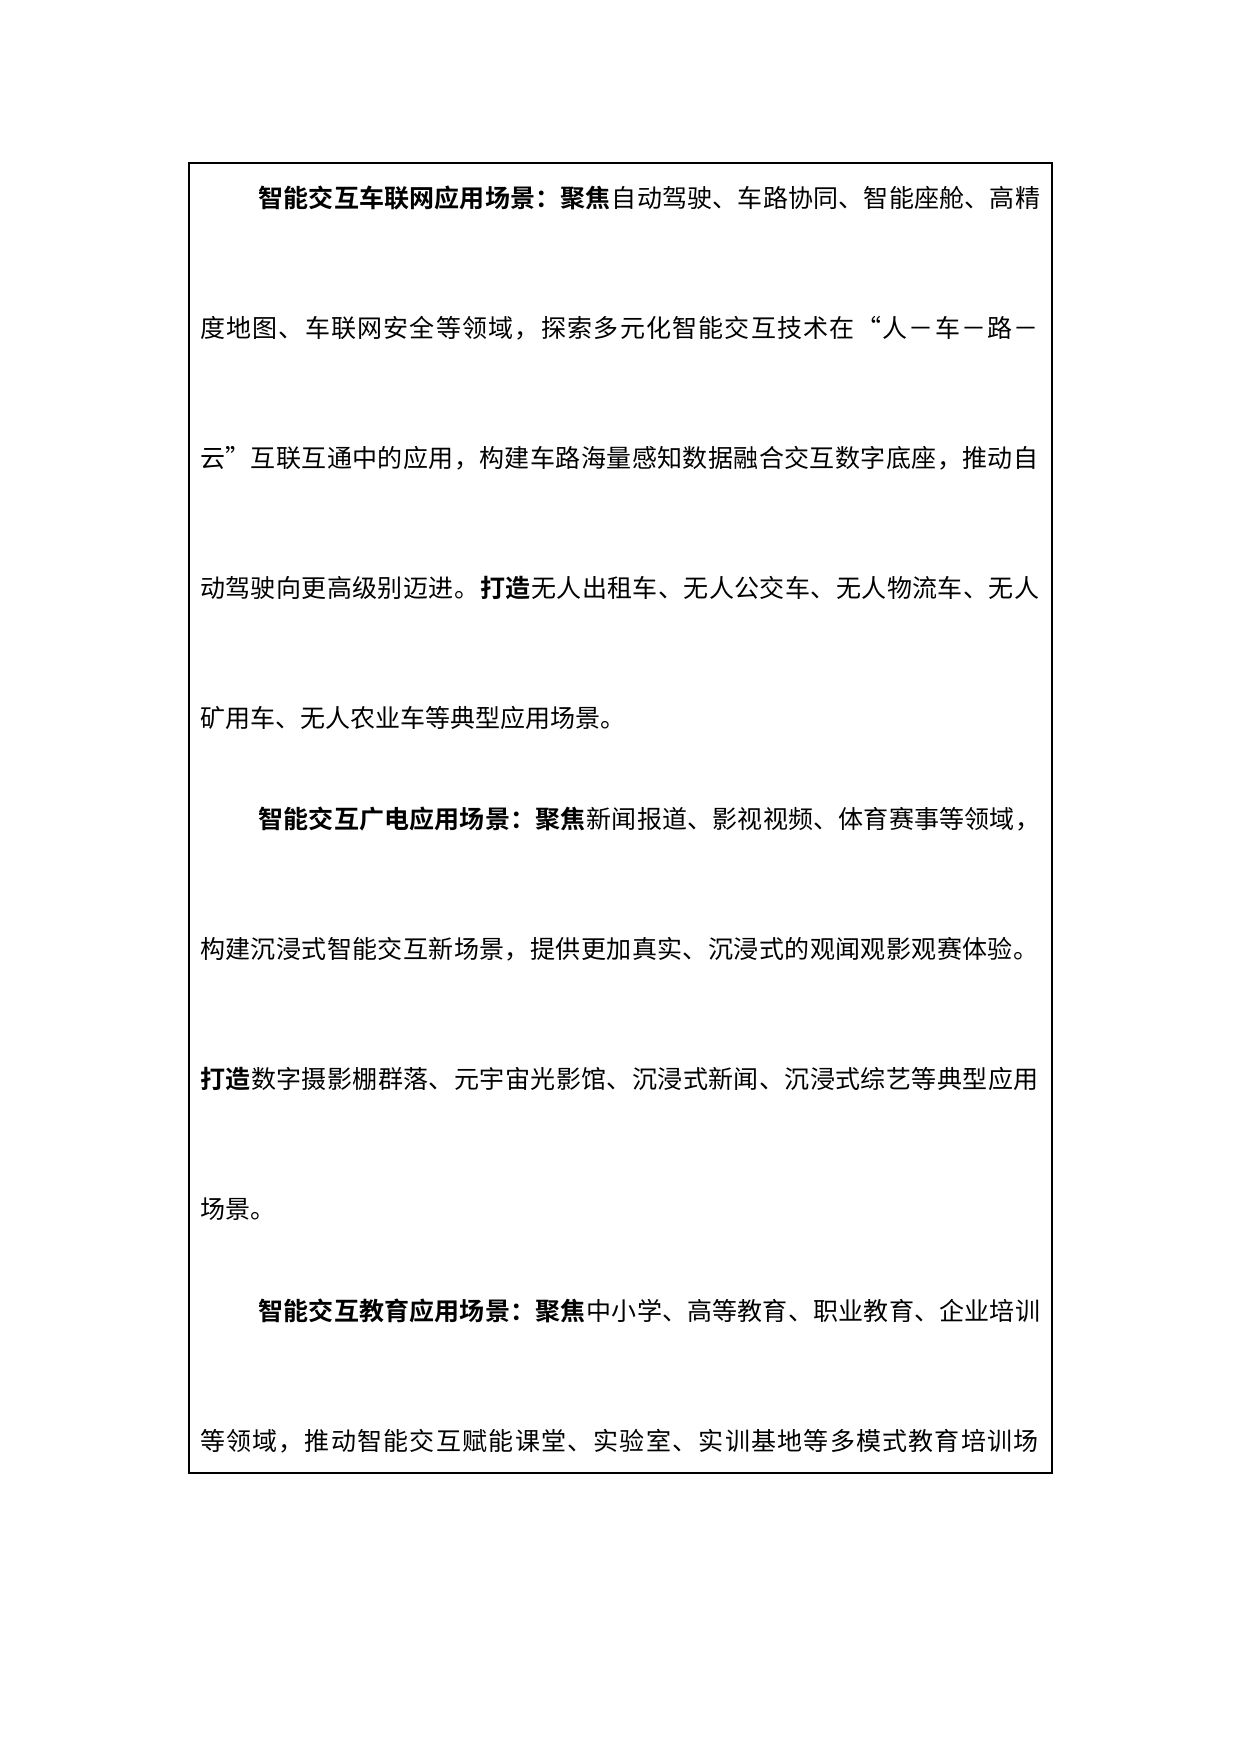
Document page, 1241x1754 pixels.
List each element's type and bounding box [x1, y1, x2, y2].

table_cell [190, 164, 1051, 1472]
